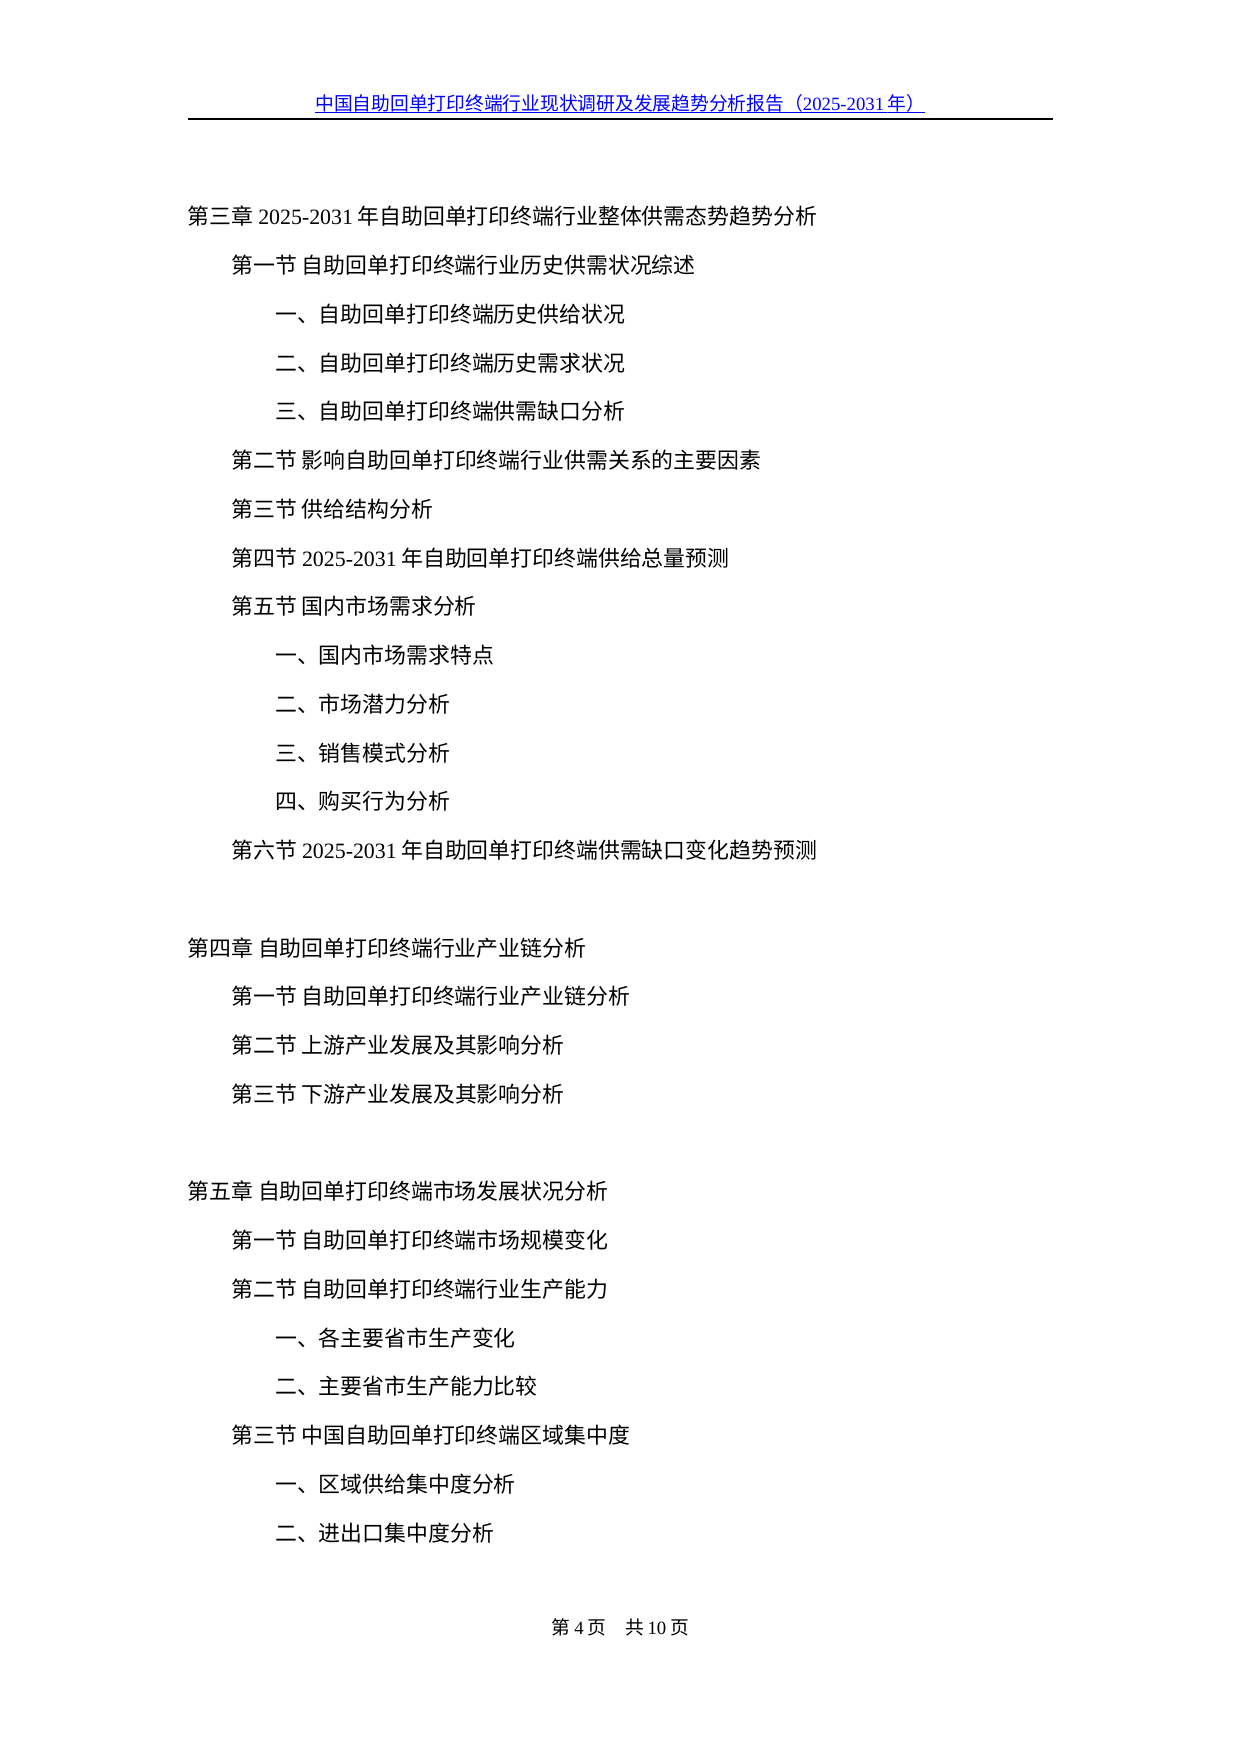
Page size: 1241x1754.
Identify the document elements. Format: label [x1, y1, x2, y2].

text [187, 150, 1053, 1548]
